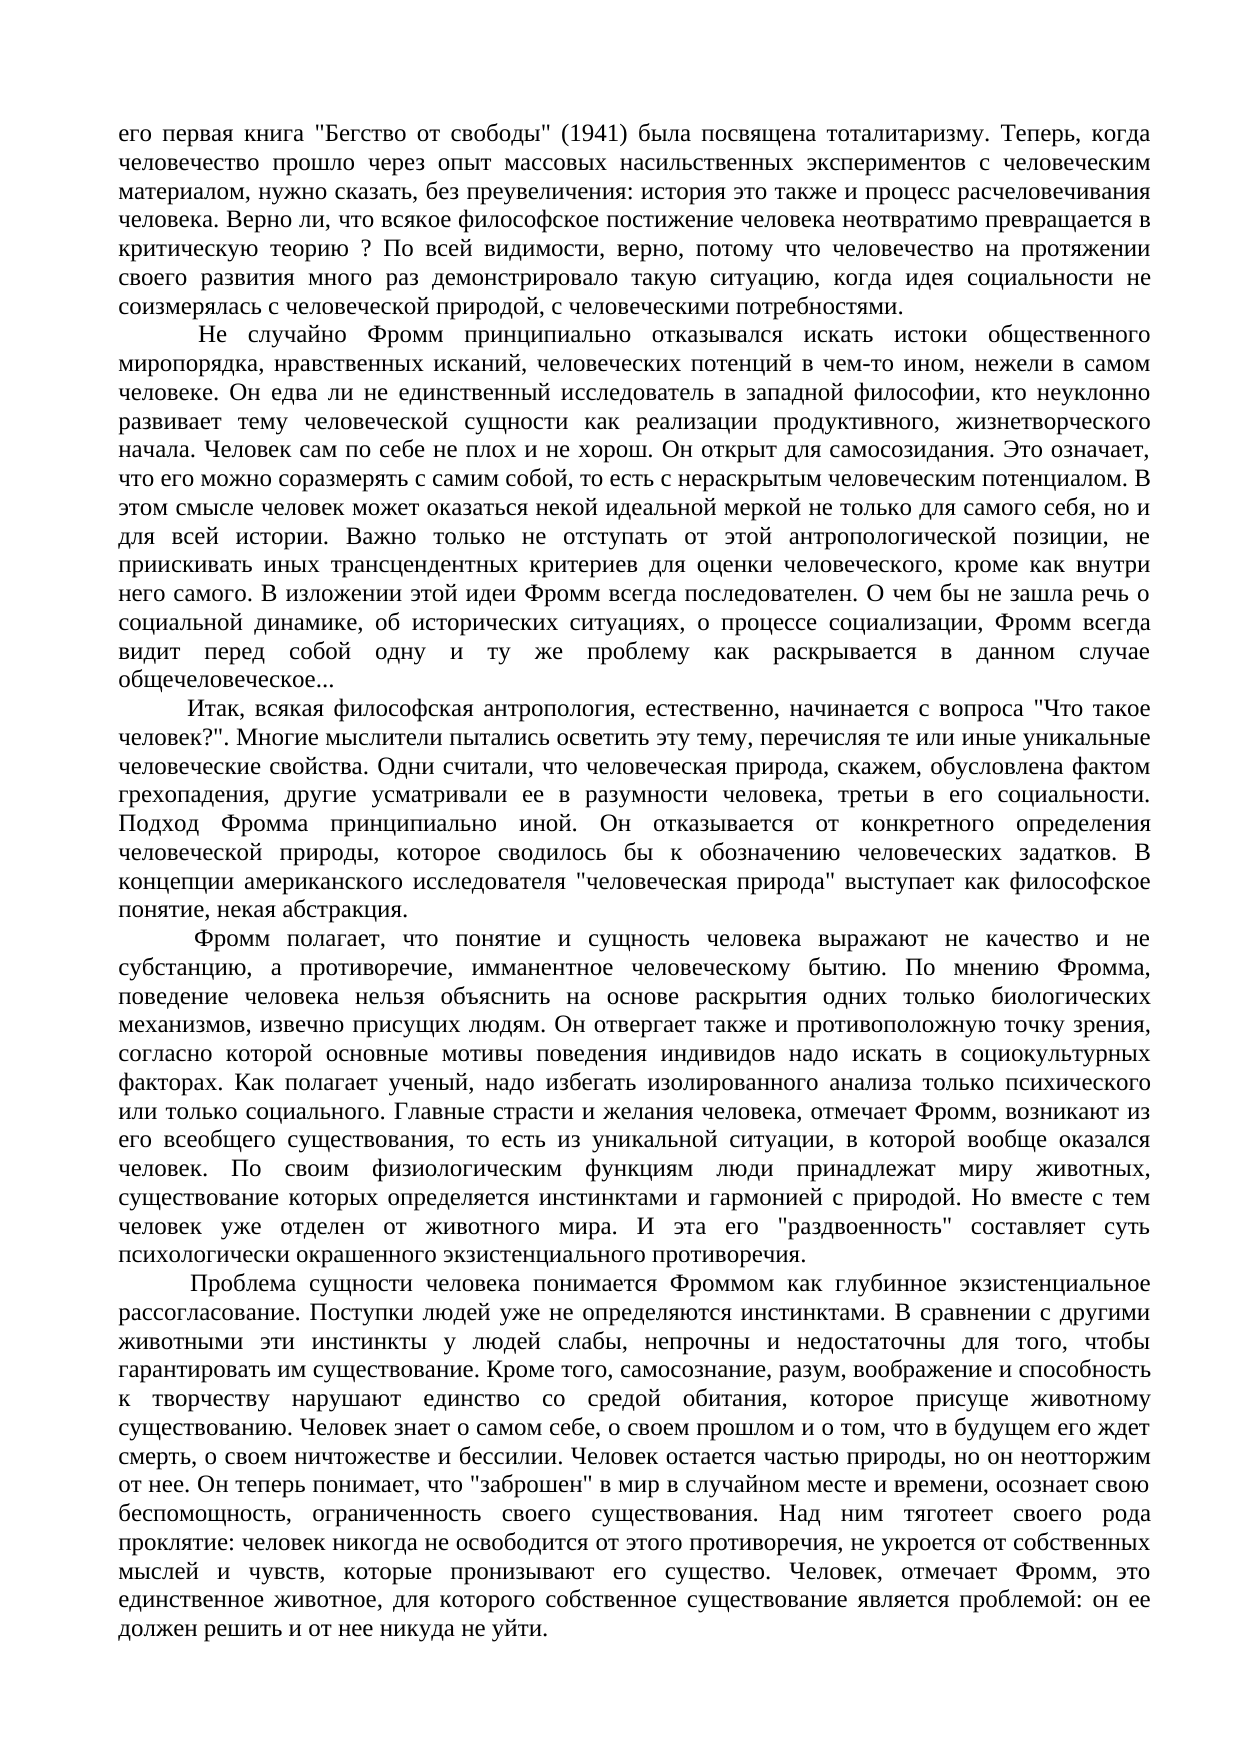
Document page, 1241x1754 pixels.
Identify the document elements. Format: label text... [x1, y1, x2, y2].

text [118, 118, 1152, 319]
text Проблема сущности человека понимается Фроммом как глубинное экзистенциальное рассогласование. Поступки людей уже не определяются инстинктами. В сравнении с другими животными эти инстинкты у людей слабы, непрочны и недостаточны для того, чтобы гарантировать им существование. Кроме того, самосознание, разум, воображение и способность к творчеству нарушают единство со средой обитания, которое присуще животному существованию. Человек знает о самом себе, о своем прошлом и о том, что в будущем его ждет смерть, о своем ничтожестве и бессилии. Человек остается частью природы, но он неотторжим от нее. Он теперь понимает, что "заброшен" в мир в случайном месте и времени, осознает свою беспомощность, ограниченность своего существования. Над ним тяготеет своего рода проклятие: человек никогда не освободится от этого противоречия, не укроется от собственных мыслей и чувств, которые пронизывают его существо. Человек, отмечает Фромм, это единственное животное, для которого собственное существование является проблемой: он ее должен решить и от нее никуда не уйти. [118, 1268, 1152, 1642]
text Фромм полагает, что понятие и сущность человека выражают не качество и не субстанцию, а противоречие, имманентное человеческому бытию. По мнению Фромма, поведение человека нельзя объяснить на основе раскрытия одних только биологических механизмов, извечно присущих людям. Он отвергает также и противоположную точку зрения, согласно которой основные мотивы поведения индивидов надо искать в социокультурных факторах. Как полагает ученый, надо избегать изолированного анализа только психического или только социального. Главные страсти и желания человека, отмечает Фромм, возникают из его всеобщего существования, то есть из уникальной ситуации, в которой вообще оказался человек. По своим физиологическим функциям люди принадлежат миру животных, существование которых определяется инстинктами и гармонией с природой. Но вместе с тем человек уже отделен от животного мира. И эта его "раздвоенность" составляет суть психологически окрашенного экзистенциального противоречия. [118, 923, 1152, 1268]
text Итак, всякая философская антропология, естественно, начинается с вопроса "Что такое человек?". Многие мыслители пытались осветить эту тему, перечисляя те или иные уникальные человеческие свойства. Одни считали, что человеческая природа, скажем, обусловлена фактом грехопадения, другие усматривали ее в разумности человека, третьи в его социальности. Подход Фромма принципиально иной. Он отказывается от конкретного определения человеческой природы, которое сводилось бы к обозначению человеческих задатков. В концепции американского исследователя "человеческая природа" выступает как философское понятие, некая абстракция. [118, 693, 1152, 923]
text Не случайно Фромм принципиально отказывался искать истоки общественного миропорядка, нравственных исканий, человеческих потенций в чем-то ином, нежели в самом человеке. Он едва ли не единственный исследователь в западной философии, кто неуклонно развивает тему человеческой сущности как реализации продуктивного, жизнетворческого начала. Человек сам по себе не плох и не хорош. Он открыт для самосозидания. Это означает, что его можно соразмерять с самим собой, то есть с нераскрытым человеческим потенциалом. В этом смысле человек может оказаться некой идеальной меркой не только для самого себя, но и для всей истории. Важно только не отступать от этой антропологической позиции, не приискивать иных трансцендентных критериев для оценки человеческого, кроме как внутри него самого. В изложении этой идеи Фромм всегда последователен. О чем бы не зашла речь о социальной динамике, об исторических ситуациях, о процессе социализации, Фромм всегда видит перед собой одну и ту же проблему как раскрывается в данном случае общечеловеческое... [118, 319, 1152, 693]
